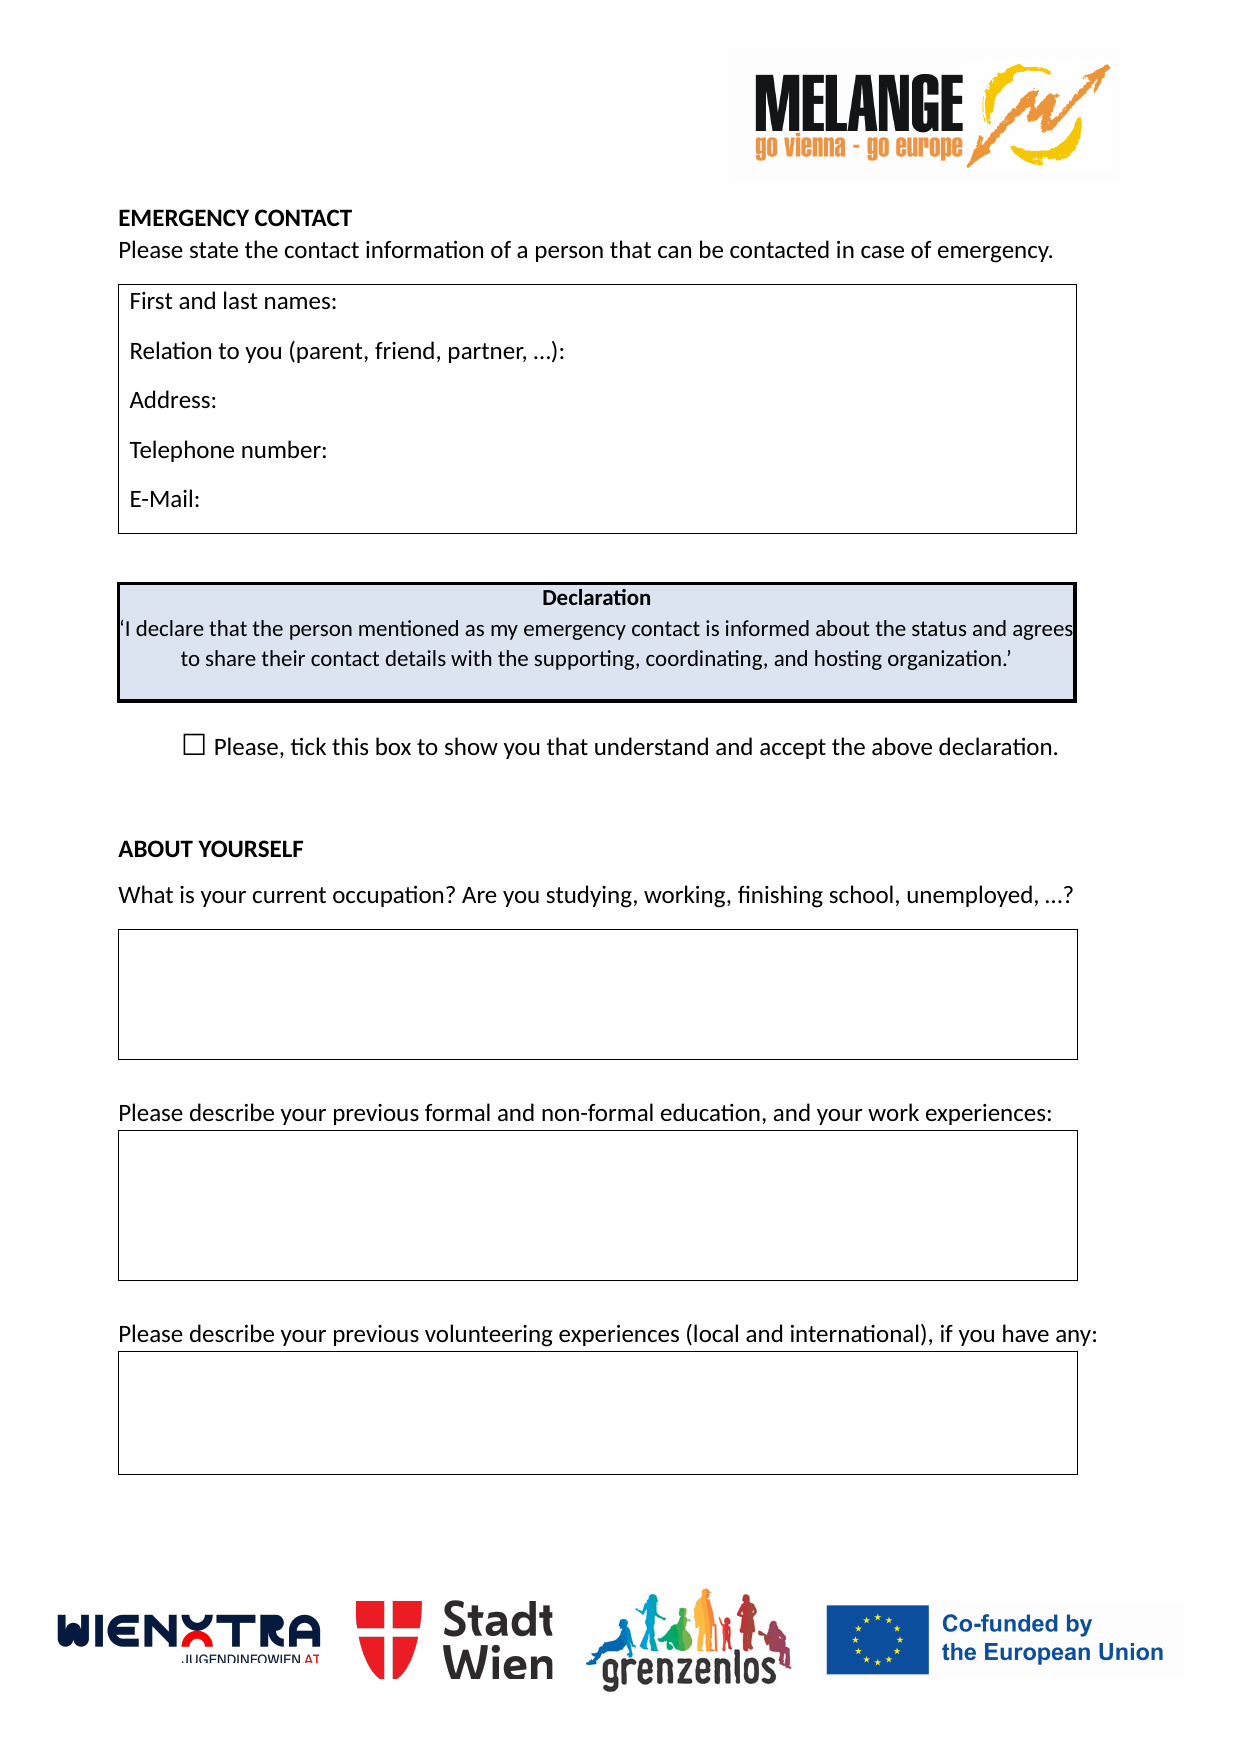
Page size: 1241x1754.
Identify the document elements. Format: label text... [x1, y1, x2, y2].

text What is your current occupation? Are you studying, working, finishing school, unemployed, …? [118, 879, 1122, 909]
picture [586, 1588, 792, 1692]
picture [728, 44, 1123, 183]
text Please describe your previous formal and non-formal education, and your work experiences: [118, 1097, 1122, 1128]
table_header [119, 1131, 1077, 1280]
text Please describe your previous volunteering experiences (local and international), if you have any: [118, 1318, 1122, 1349]
picture [52, 1612, 321, 1663]
table_header [119, 1352, 1077, 1474]
picture [355, 1600, 553, 1679]
text ABOUT YOURSELF [118, 833, 1122, 864]
text EMERGENCY CONTACT Please state the contact information of a person that can be contacted in case of emergency. [118, 202, 1122, 265]
table_header [119, 930, 1077, 1058]
text Please, tick this box to show you that understand and accept the above declaration. [118, 724, 1122, 764]
table_header First and last names: Relation to you (parent, friend, partner, …): Address: Telephone number: E-Mail: [119, 285, 1076, 533]
picture [822, 1601, 1189, 1679]
